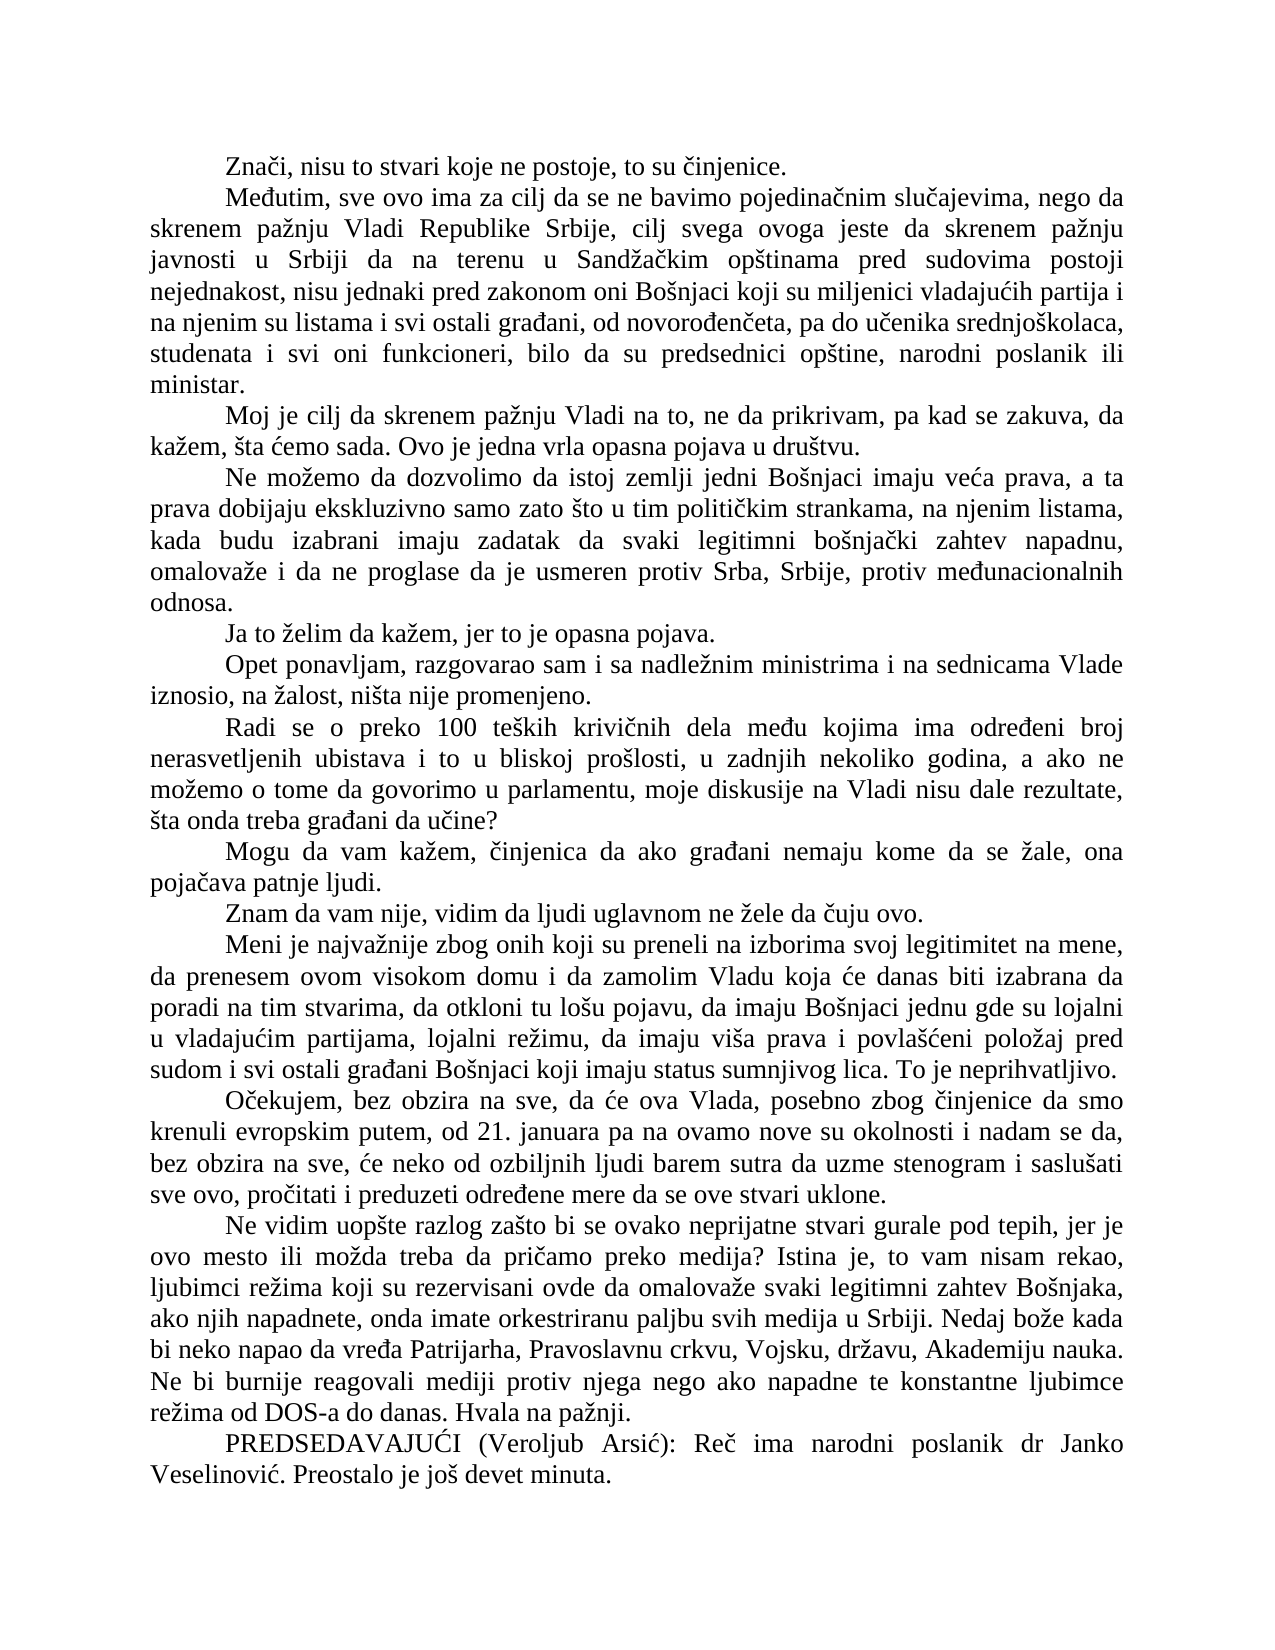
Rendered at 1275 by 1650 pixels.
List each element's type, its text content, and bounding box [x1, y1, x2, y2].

text Ja to želim da kažem, jer to je opasna pojava. [150, 617, 1125, 648]
text Meni je najvažnije zbog onih koji su preneli na izborima svoj legitimitet na mene, da prenesem ovom visokom domu i da zamolim Vladu koja će danas biti izabrana da poradi na tim stvarima, da otkloni tu lošu pojavu, da imaju Bošnjaci jednu gde su lojalni u vladajućim partijama, lojalni režimu, da imaju viša prava i povlašćeni položaj pred sudom i svi ostali građani Bošnjaci koji imaju status sumnjivog lica. To je neprihvatljivo. [150, 929, 1125, 1084]
text Mogu da vam kažem, činjenica da ako građani nemaju kome da se žale, ona pojačava patnje ljudi. [150, 835, 1125, 897]
text Ne možemo da dozvolimo da istoj zemlji jedni Bošnjaci imaju veća prava, a ta prava dobijaju ekskluzivno samo zato što u tim političkim strankama, na njenim listama, kada budu izabrani imaju zadatak da svaki legitimni bošnjački zahtev napadnu, omalovaže i da ne proglase da je usmeren protiv Srba, Srbije, protiv međunacionalnih odnosa. [150, 461, 1125, 617]
text Ne vidim uopšte razlog zašto bi se ovako neprijatne stvari gurale pod tepih, jer je ovo mesto ili možda treba da pričamo preko medija? Istina je, to vam nisam rekao, ljubimci režima koji su rezervisani ovde da omalovaže svaki legitimni zahtev Bošnjaka, ako njih napadnete, onda imate orkestriranu paljbu svih medija u Srbiji. Nedaj bože kada bi neko napao da vređa Patrijarha, Pravoslavnu crkvu, Vojsku, državu, Akademiju nauka. Ne bi burnije reagovali mediji protiv njega nego ako napadne te konstantne ljubimce režima od DOS-a do danas. Hvala na pažnji. [150, 1209, 1125, 1427]
text Znam da vam nije, vidim da ljudi uglavnom ne žele da čuju ovo. [150, 897, 1125, 929]
text Opet ponavljam, razgovarao sam i sa nadležnim ministrima i na sednicama Vlade iznosio, na žalost, ništa nije promenjeno. [150, 648, 1125, 711]
text Moj je cilj da skrenem pažnju Vladi na to, ne da prikrivam, pa kad se zakuva, da kažem, šta ćemo sada. Ovo je jedna vrla opasna pojava u društvu. [150, 399, 1125, 461]
text Radi se o preko 100 teških krivičnih dela među kojima ima određeni broj nerasvetljenih ubistava i to u bliskoj prošlosti, u zadnjih nekoliko godina, a ako ne možemo o tome da govorimo u parlamentu, moje diskusije na Vladi nisu dale rezultate, šta onda treba građani da učine? [150, 711, 1125, 835]
text PREDSEDAVAJUĆI (Veroljub Arsić): Reč ima narodni poslanik dr Janko Veselinović. Preostalo je još devet minuta. [150, 1427, 1125, 1489]
text Očekujem, bez obzira na sve, da će ova Vlada, posebno zbog činjenice da smo krenuli evropskim putem, od 21. januara pa na ovamo nove su okolnosti i nadam se da, bez obzira na sve, će neko od ozbiljnih ljudi barem sutra da uzme stenogram i saslušati sve ovo, pročitati i preduzeti određene mere da se ove stvari uklone. [150, 1084, 1125, 1209]
text Znači, nisu to stvari koje ne postoje, to su činjenice. [150, 150, 1125, 181]
text Međutim, sve ovo ima za cilj da se ne bavimo pojedinačnim slučajevima, nego da skrenem pažnju Vladi Republike Srbije, cilj svega ovoga jeste da skrenem pažnju javnosti u Srbiji da na terenu u Sandžačkim opštinama pred sudovima postoji nejednakost, nisu jednaki pred zakonom oni Bošnjaci koji su miljenici vladajućih partija i na njenim su listama i svi ostali građani, od novorođenčeta, pa do učenika srednjoškolaca, studenata i svi oni funkcioneri, bilo da su predsednici opštine, narodni poslanik ili ministar. [150, 181, 1125, 399]
